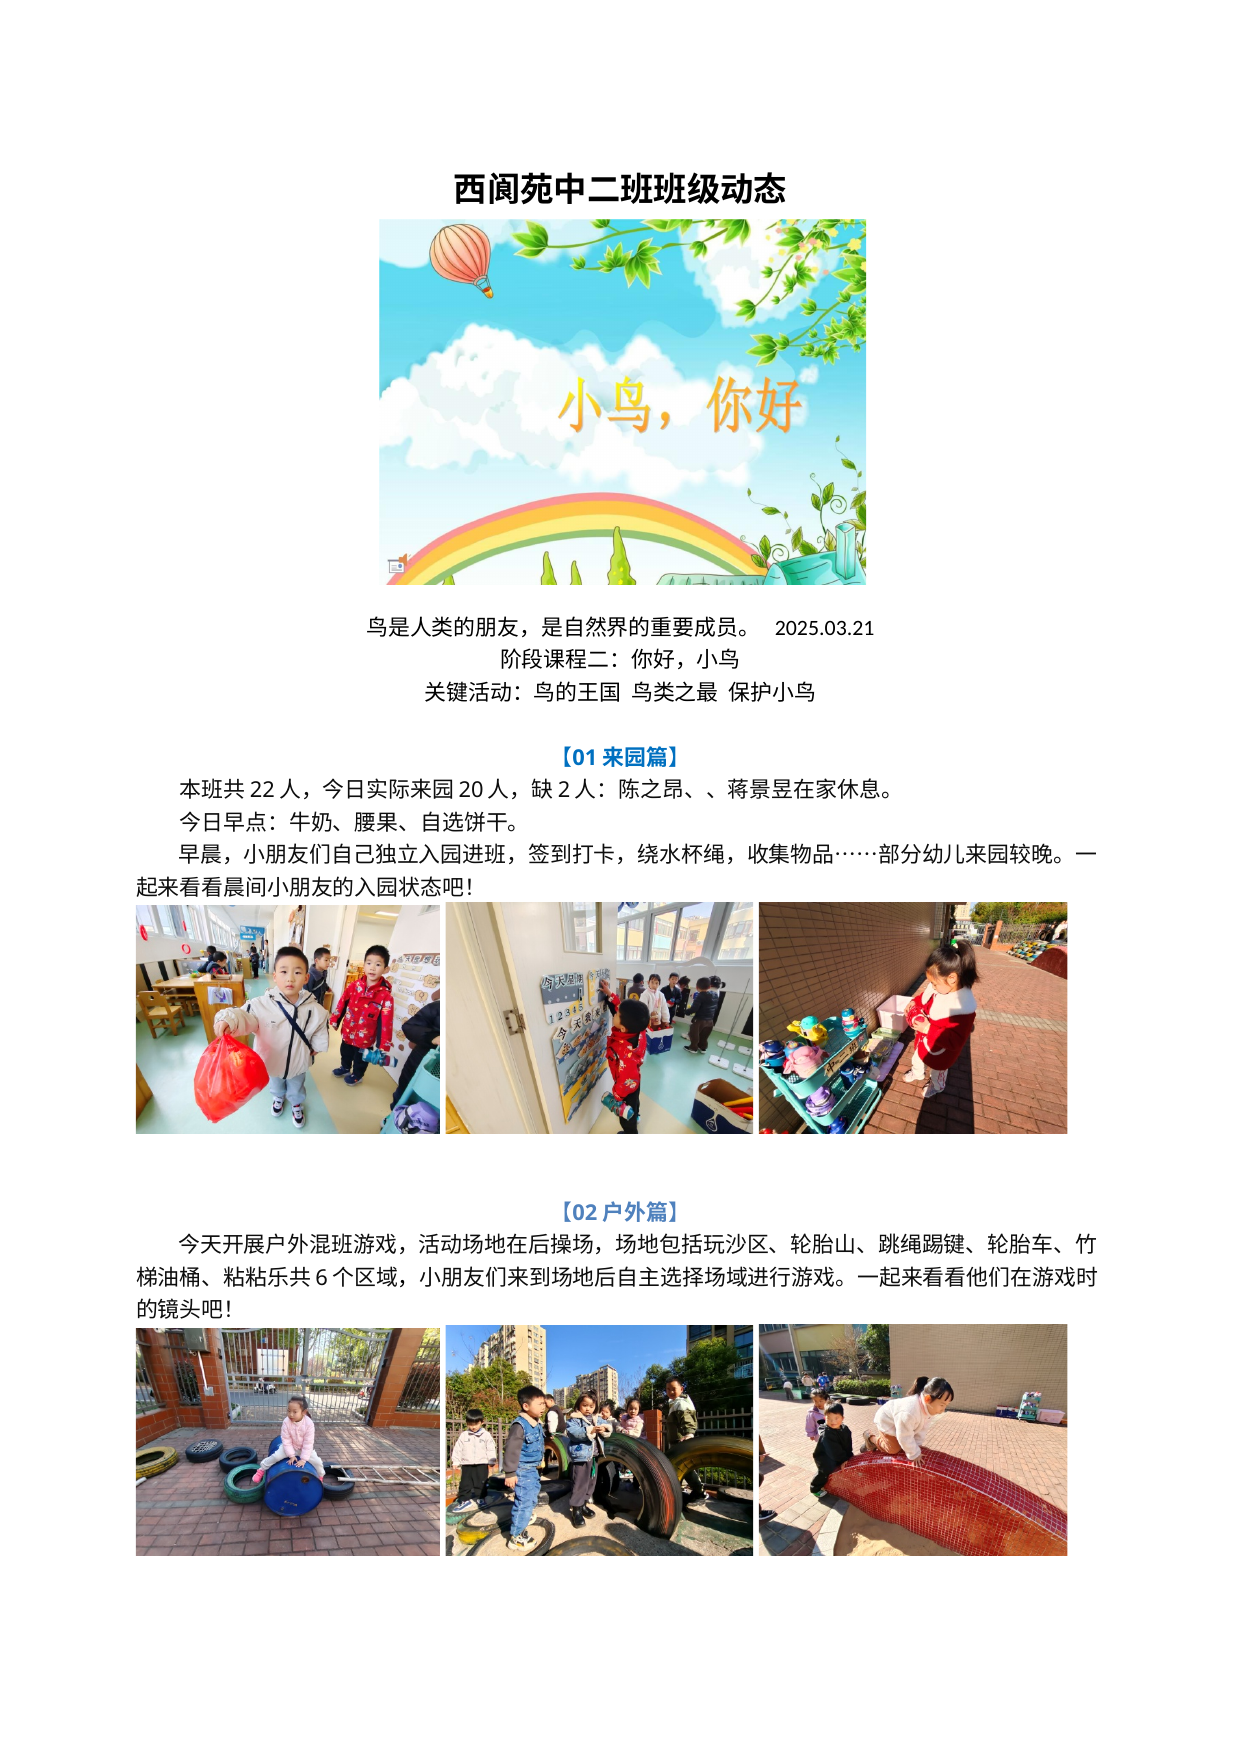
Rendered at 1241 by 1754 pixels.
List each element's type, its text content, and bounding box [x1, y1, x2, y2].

text 早晨，小朋友们自己独立入园进班，签到打卡，绕水杯绳，收集物品……部分幼儿来园较晚。一起来看看晨间小朋友的入园状态吧！ [136, 837, 1104, 902]
picture [758, 1324, 1068, 1556]
text 【02 户外篇】 [136, 1194, 1104, 1227]
picture [135, 1328, 440, 1556]
text 本班共22人，今日实际来园20人，缺2人：陈之昂、、蒋景昱在家休息。 [136, 772, 1104, 804]
picture [445, 902, 754, 1134]
picture [379, 219, 867, 585]
text 关键活动：鸟的王国 鸟类之最 保护小鸟 [136, 674, 1104, 707]
text 鸟是人类的朋友，是自然界的重要成员。 2025.03.21 [136, 609, 1104, 642]
text 今日早点：牛奶、腰果、自选饼干。 [136, 804, 1104, 837]
picture [135, 905, 440, 1134]
picture [758, 902, 1068, 1134]
picture [445, 1325, 754, 1556]
text 今天开展户外混班游戏，活动场地在后操场，场地包括玩沙区、轮胎山、跳绳踢键、轮胎车、竹梯油桶、粘粘乐共6个区域，小朋友们来到场地后自主选择场域进行游戏。一起来看看他们在游戏时的镜头吧！ [136, 1227, 1104, 1324]
text 西阆苑中二班班级动态 [136, 154, 1104, 219]
text 阶段课程二：你好，小鸟 [136, 642, 1104, 674]
text 【01 来园篇】 [136, 739, 1104, 772]
